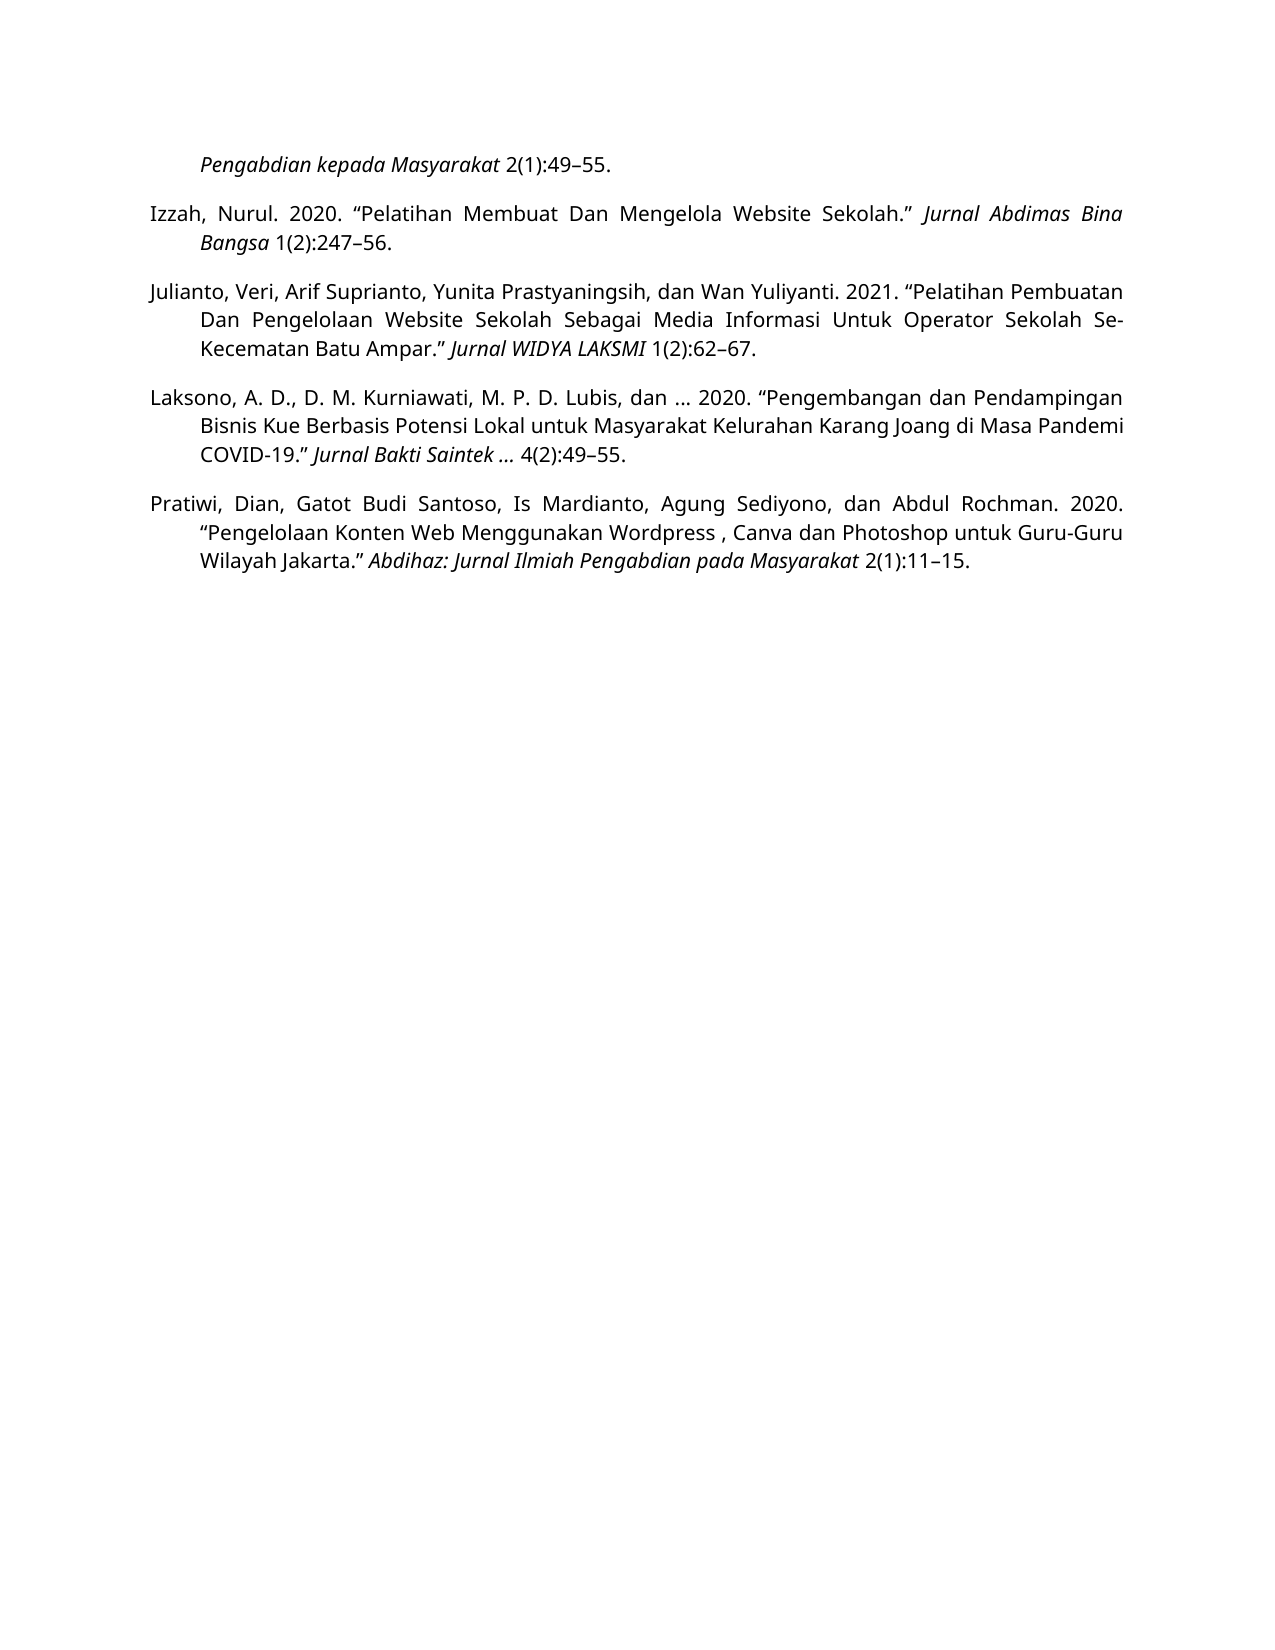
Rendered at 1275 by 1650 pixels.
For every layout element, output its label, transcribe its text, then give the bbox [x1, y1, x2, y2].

text Laksono, A. D., D. M. Kurniawati, M. P. D. Lubis, dan ... 2020. “Pengembangan dan Pendampingan Bisnis Kue Berbasis Potensi Lokal untuk Masyarakat Kelurahan Karang Joang di Masa Pandemi COVID-19.” Jurnal Bakti Saintek … 4(2):49–55. [150, 383, 1125, 468]
text Izzah, Nurul. 2020. “Pelatihan Membuat Dan Mengelola Website Sekolah.” Jurnal Abdimas Bina Bangsa 1(2):247–56. [150, 199, 1125, 256]
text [150, 150, 1125, 178]
text Julianto, Veri, Arif Suprianto, Yunita Prastyaningsih, dan Wan Yuliyanti. 2021. “Pelatihan Pembuatan Dan Pengelolaan Website Sekolah Sebagai Media Informasi Untuk Operator Sekolah Se-Kecematan Batu Ampar.” Jurnal WIDYA LAKSMI 1(2):62–67. [150, 277, 1125, 362]
text Pratiwi, Dian, Gatot Budi Santoso, Is Mardianto, Agung Sediyono, dan Abdul Rochman. 2020. “Pengelolaan Konten Web Menggunakan Wordpress , Canva dan Photoshop untuk Guru-Guru Wilayah Jakarta.” Abdihaz: Jurnal Ilmiah Pengabdian pada Masyarakat 2(1):11–15. [150, 489, 1125, 574]
